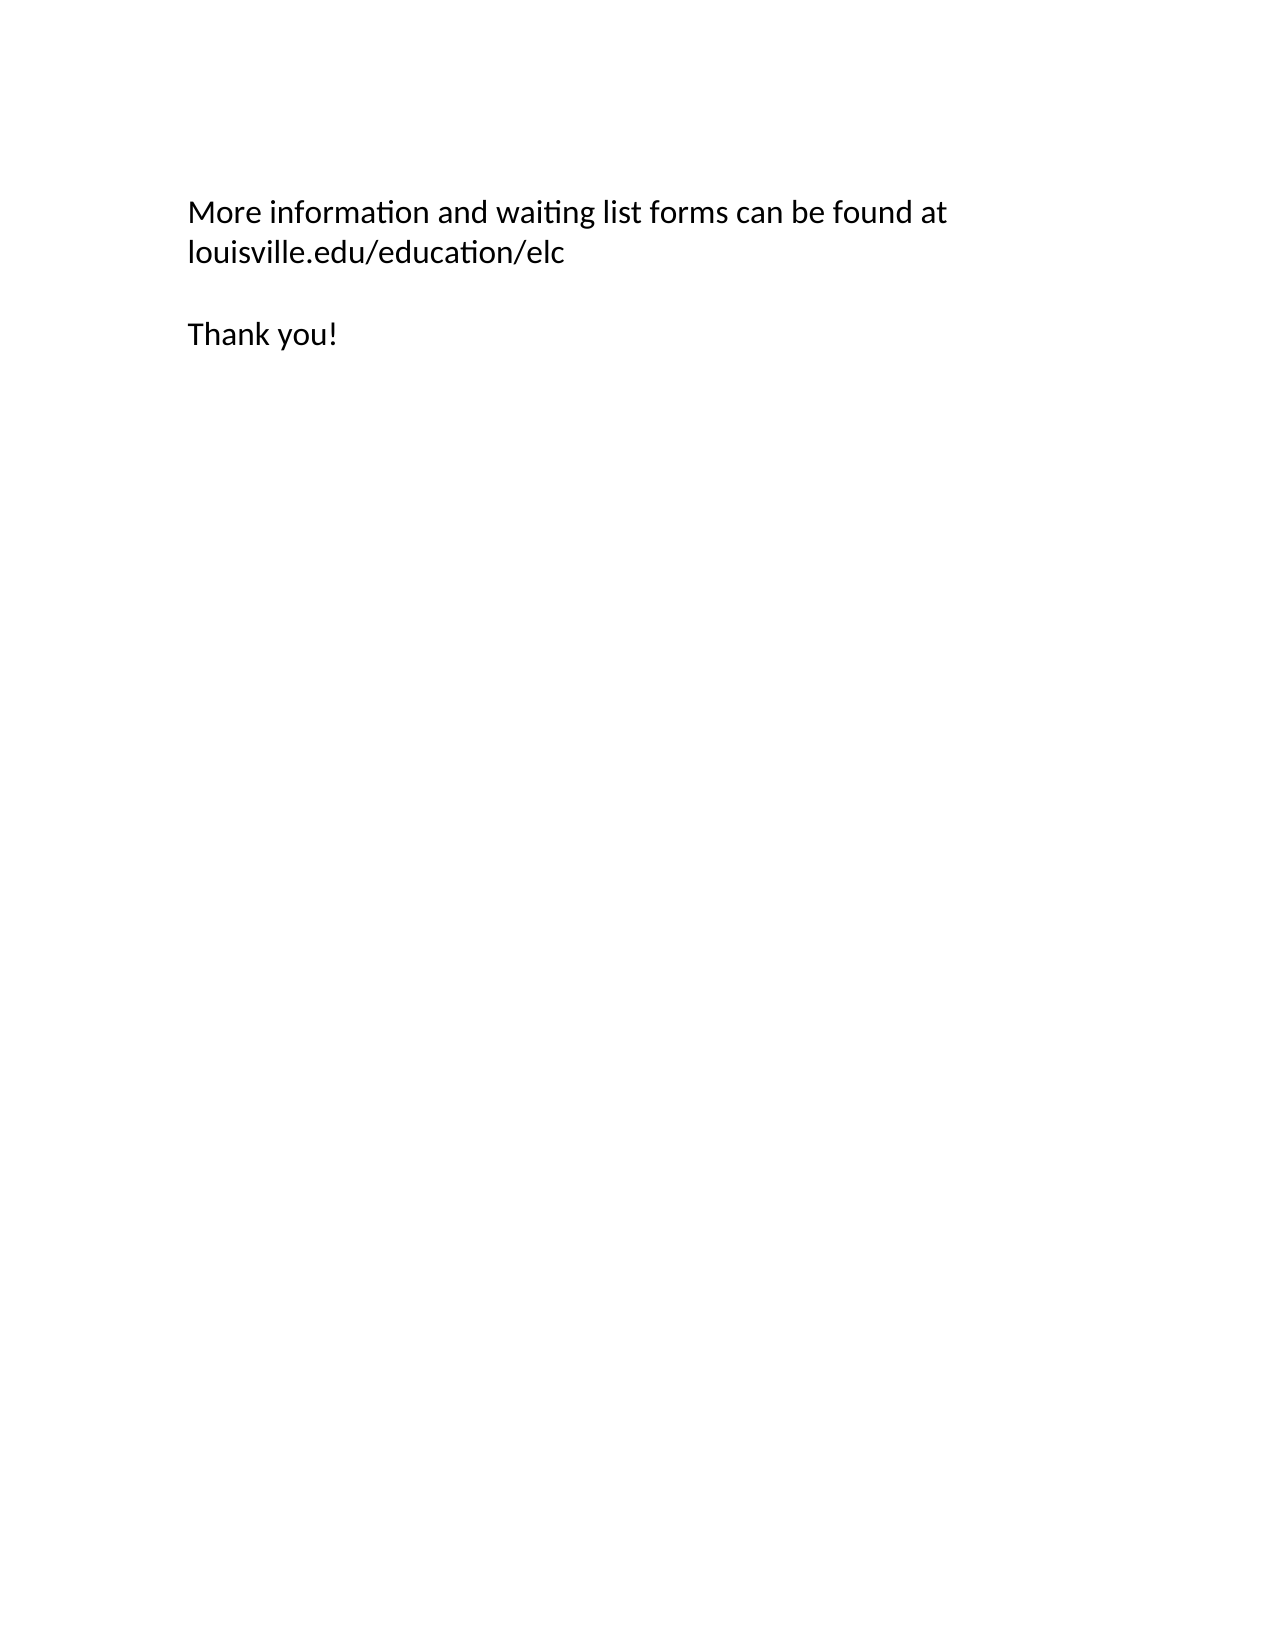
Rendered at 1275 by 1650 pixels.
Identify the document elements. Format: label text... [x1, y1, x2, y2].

text More information and waiting list forms can be found at louisville.edu/education/elc [187, 191, 1087, 272]
text Thank you! [187, 313, 1087, 354]
